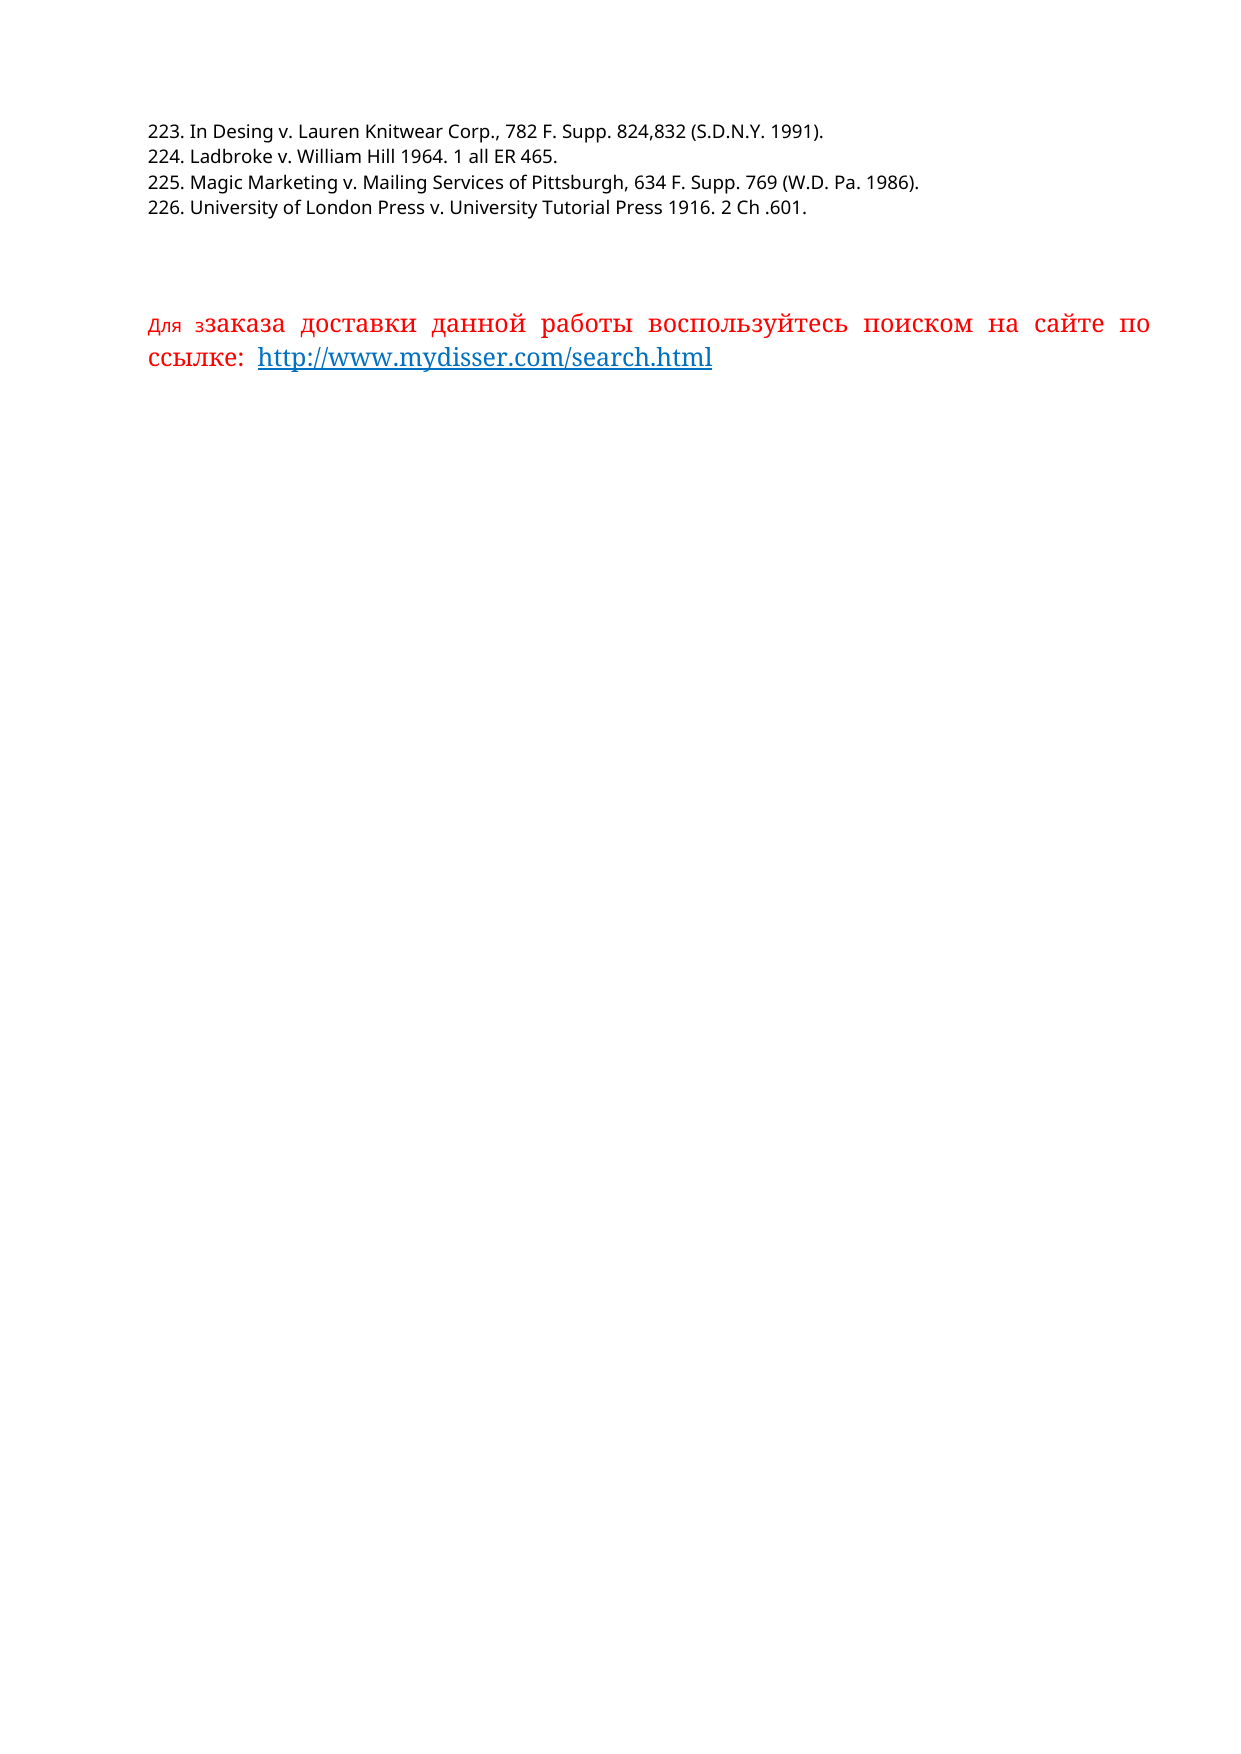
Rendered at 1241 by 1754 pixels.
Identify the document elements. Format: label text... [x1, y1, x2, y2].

text Для ззаказа доставки данной работы воспользуйтесь поиском на сайте по ссылке: http://www.mydisser.com/search.html [148, 305, 1152, 373]
